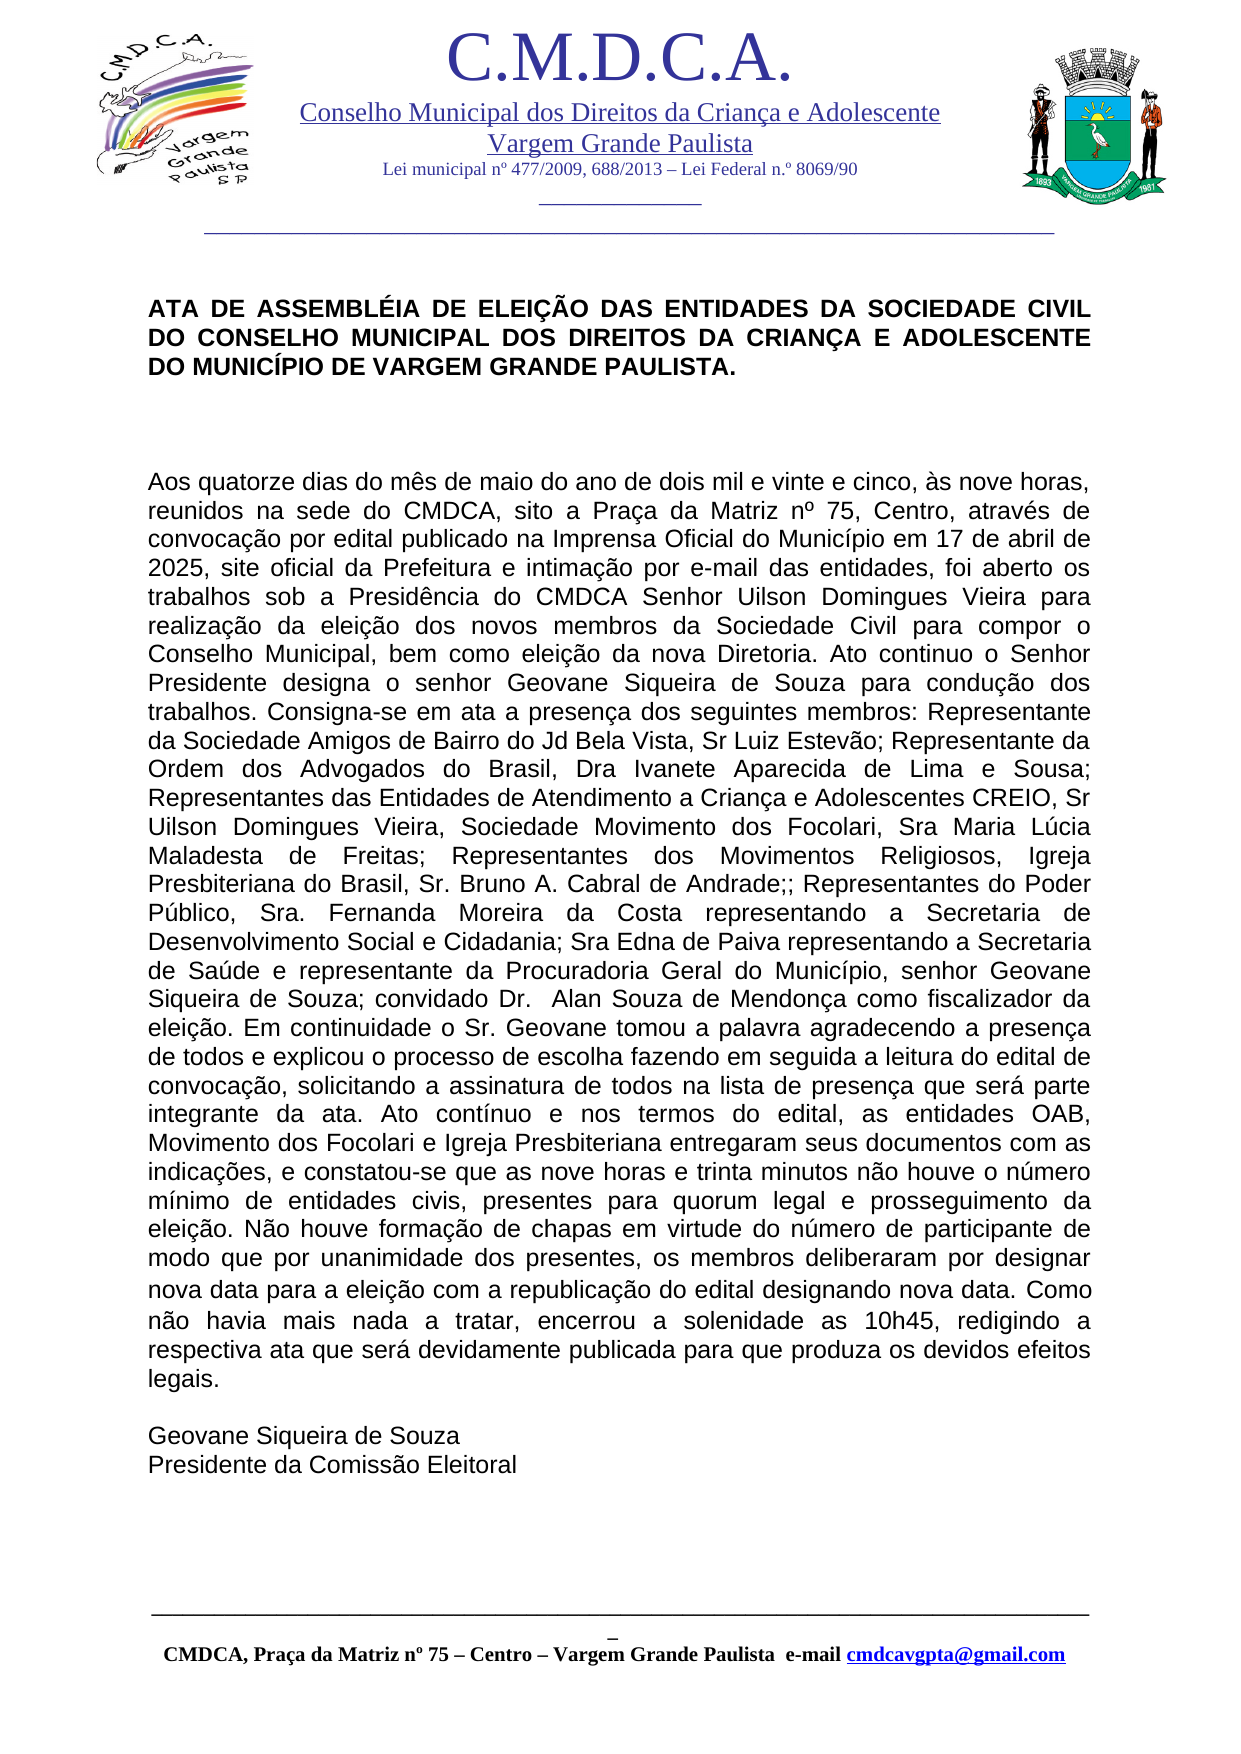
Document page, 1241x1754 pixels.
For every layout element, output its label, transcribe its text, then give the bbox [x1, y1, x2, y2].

text Geovane Siqueira de Souza [148, 1421, 1092, 1450]
picture [96, 34, 254, 185]
text Aos quatorze dias do mês de maio do ano de dois mil e vinte e cinco, às nove horas, reunidos na sede do CMDCA, sito a Praça da Matriz nº 75, Centro, através de convocação por edital publicado na Imprensa Oficial do Município em 17 de abril de 2025, site oficial da Prefeitura e intimação por e-mail das entidades, foi aberto os trabalhos sob a Presidência do CMDCA Senhor Uilson Domingues Vieira para realização da eleição dos novos membros da Sociedade Civil para compor o Conselho Municipal, bem como eleição da nova Diretoria. Ato continuo o Senhor Presidente designa o senhor Geovane Siqueira de Souza para condução dos trabalhos. Consigna-se em ata a presença dos seguintes membros: Representante da Sociedade Amigos de Bairro do Jd Bela Vista, Sr Luiz Estevão; Representante da Ordem dos Advogados do Brasil, Dra Ivanete Aparecida de Lima e Sousa; Representantes das Entidades de Atendimento a Criança e Adolescentes CREIO, Sr Uilson Domingues Vieira, Sociedade Movimento dos Focolari, Sra Maria Lúcia Maladesta de Freitas; Representantes dos Movimentos Religiosos, Igreja Presbiteriana do Brasil, Sr. Bruno A. Cabral de Andrade;; Representantes do Poder Público, Sra. Fernanda Moreira da Costa representando a Secretaria de Desenvolvimento Social e Cidadania; Sra Edna de Paiva representando a Secretaria de Saúde e representante da Procuradoria Geral do Município, senhor Geovane Siqueira de Souza; convidado Dr. Alan Souza de Mendonça como fiscalizador da eleição. Em continuidade o Sr. Geovane tomou a palavra agradecendo a presença de todos e explicou o processo de escolha fazendo em seguida a leitura do edital de convocação, solicitando a assinatura de todos na lista de presença que será parte integrante da ata. Ato contínuo e nos termos do edital, as entidades OAB, Movimento dos Focolari e Igreja Presbiteriana entregaram seus documentos com as indicações, e constatou-se que as nove horas e trinta minutos não houve o número mínimo de entidades civis, presentes para quorum legal e prosseguimento da eleição. Não houve formação de chapas em virtude do número de participante de modo que por unanimidade dos presentes, os membros deliberaram por designar nova data para a eleição com a republicação do edital designando nova data. Como não havia mais nada a tratar, encerrou a solenidade as 10h45, redigindo a respectiva ata que será devidamente publicada para que produza os devidos efeitos legais. [148, 467, 1092, 1392]
text ATA DE ASSEMBLÉIA DE ELEIÇÃO DAS ENTIDADES DA SOCIEDADE CIVIL DO CONSELHO MUNICIPAL DOS DIREITOS DA CRIANÇA E ADOLESCENTE DO MUNICÍPIO DE VARGEM GRANDE PAULISTA. [148, 294, 1092, 381]
text Presidente da Comissão Eleitoral [148, 1450, 1092, 1478]
picture [1019, 42, 1170, 211]
